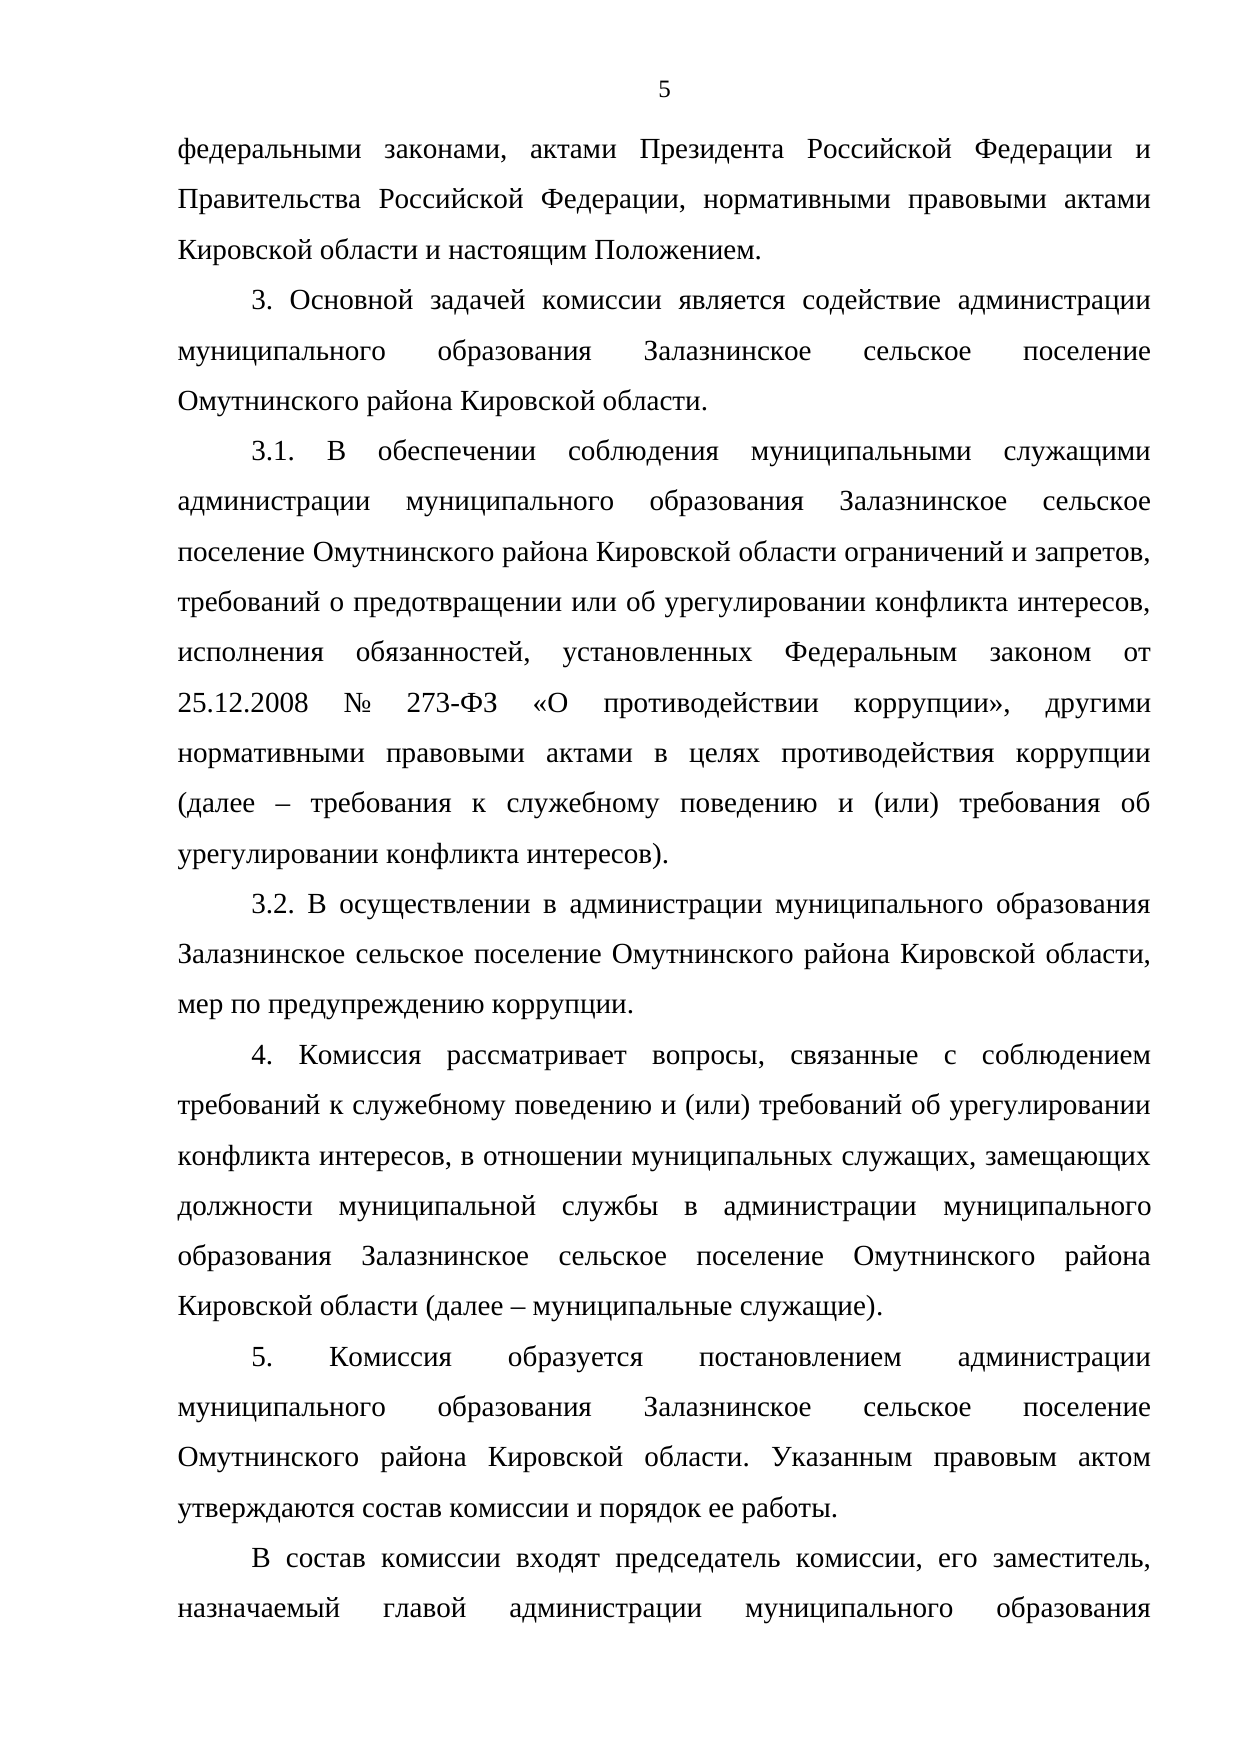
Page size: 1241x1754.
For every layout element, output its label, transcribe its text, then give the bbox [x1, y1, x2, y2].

text 5. Комиссия образуется постановлением администрации муниципального образования Залазнинское сельское поселение Омутнинского района Кировской области. Указанным правовым актом утверждаются состав комиссии и порядок ее работы. [177, 1339, 1152, 1523]
text 3. Основной задачей комиссии является содействие администрации муниципального образования Залазнинское сельское поселение Омутнинского района Кировской области. [177, 282, 1152, 416]
text 3.1. В обеспечении соблюдения муниципальными служащими администрации муниципального образования Залазнинское сельское поселение Омутнинского района Кировской области ограничений и запретов, требований о предотвращении или об урегулировании конфликта интересов, исполнения обязанностей, установленных Федеральным законом от 25.12.2008 № 273-ФЗ «О противодействии коррупции», другими нормативными правовыми актами в целях противодействия коррупции (далее – требования к служебному поведению и (или) требования об урегулировании конфликта интересов). [177, 433, 1152, 869]
text 4. Комиссия рассматривает вопросы, связанные с соблюдением требований к служебному поведению и (или) требований об урегулировании конфликта интересов, в отношении муниципальных служащих, замещающих должности муниципальной службы в администрации муниципального образования Залазнинское сельское поселение Омутнинского района Кировской области (далее – муниципальные служащие). [177, 1037, 1152, 1322]
text 3.2. В осуществлении в администрации муниципального образования Залазнинское сельское поселение Омутнинского района Кировской области, мер по предупреждению коррупции. [177, 886, 1152, 1020]
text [177, 131, 1152, 266]
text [177, 1540, 1152, 1624]
